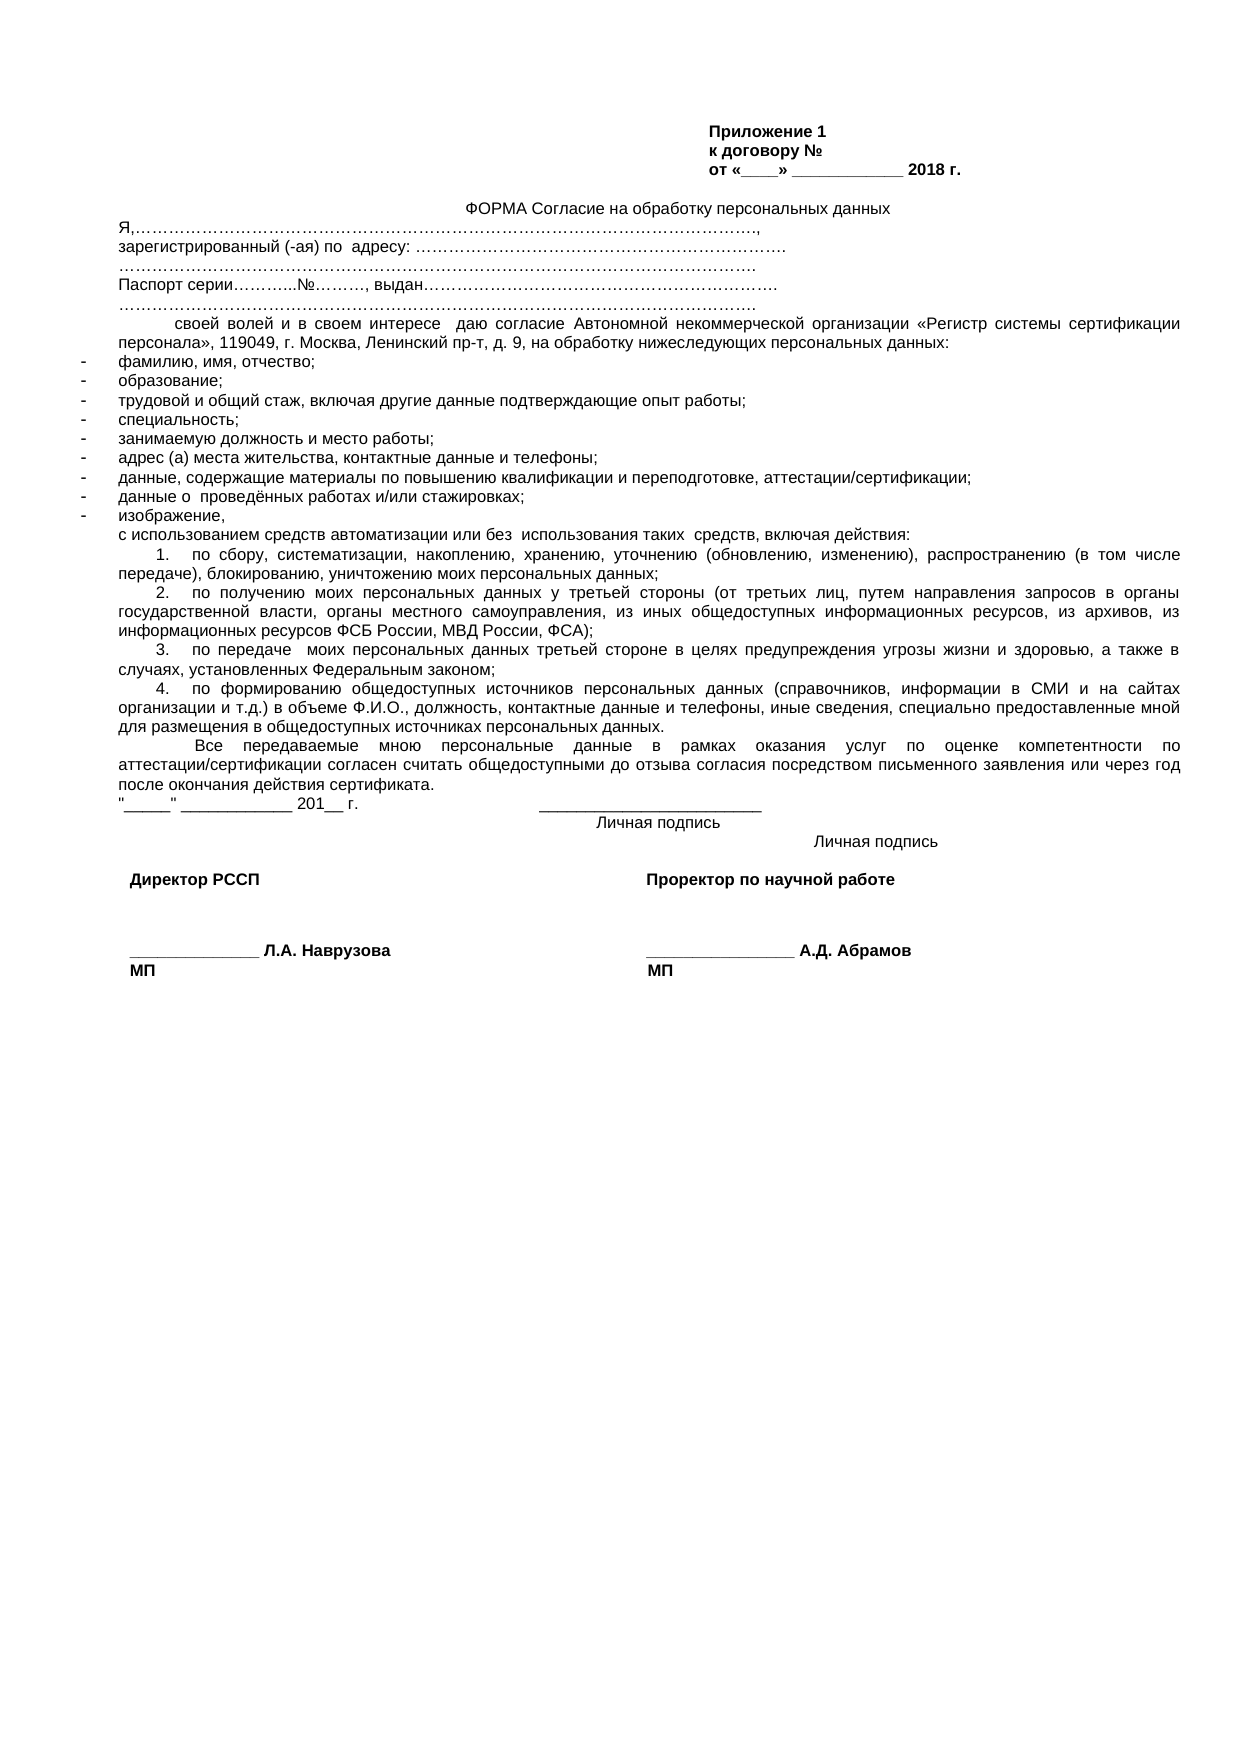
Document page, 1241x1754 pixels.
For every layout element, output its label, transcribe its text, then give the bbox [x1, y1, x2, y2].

list по получению моих персональных данных у третьей стороны (от третьих лиц, путем направления запросов в органы государственной власти, органы местного самоуправления, из иных общедоступных информационных ресурсов, из архивов, из информационных ресурсов ФСБ России, МВД России, ФСА); [118, 583, 1181, 640]
text ФОРМА Согласие на обработку персональных данных [118, 198, 1181, 218]
list специальность; [81, 409, 1181, 429]
text зарегистрированный (-ая) по адресу: …………………………………………………………. [118, 237, 1181, 256]
list по передаче моих персональных данных третьей стороне в целях предупреждения угрозы жизни и здоровью, а также в случаях, установленных Федеральным законом; [118, 640, 1181, 678]
text к договору № [118, 141, 1181, 160]
list данные, содержащие материалы по повышению квалификации и переподготовке, аттестации/сертификации; [81, 467, 1181, 487]
text от «____» ____________ 2018 г. [118, 160, 1181, 179]
table_cell ______________ Л.А. Наврузова МП [118, 922, 635, 979]
text Все передаваемые мною персональные данные в рамках оказания услуг по оценке компетентности по аттестации/сертификации согласен считать общедоступными до отзыва согласия посредством письменного заявления или через год после окончания действия сертификата. [118, 736, 1181, 793]
list данные о проведённых работах и/или стажировках; [81, 487, 1181, 506]
list по формированию общедоступных источников персональных данных (справочников, информации в СМИ и на сайтах организации и т.д.) в объеме Ф.И.О., должность, контактные данные и телефоны, иные сведения, специально предоставленные мной для размещения в общедоступных источниках персональных данных. [118, 678, 1181, 736]
table_header Директор РССП [118, 851, 635, 922]
list занимаемую должность и место работы; [81, 429, 1181, 448]
text Личная подпись [118, 813, 1181, 832]
text Личная подпись [118, 832, 1181, 851]
table_header Проректор по научной работе [635, 851, 1104, 922]
text "_____" ____________ 201__ г. ________________________ [118, 793, 1181, 813]
text с использованием средств автоматизации или без использования таких средств, включая действия: [118, 525, 1181, 544]
text Паспорт серии………...№………, выдан………………………………………………………. [118, 275, 1181, 294]
table_cell ________________ А.Д. Абрамов МП [635, 922, 1104, 979]
list трудовой и общий стаж, включая другие данные подтверждающие опыт работы; [81, 390, 1181, 409]
list образование; [81, 371, 1181, 390]
text Я,…………………………………………………………………………………………………., [118, 218, 1181, 237]
list фамилию, имя, отчество; [81, 352, 1181, 371]
text своей волей и в своем интересе даю согласие Автономной некоммерческой организации «Регистр системы сертификации персонала», 119049, г. Москва, Ленинский пр-т, д. 9, на обработку нижеследующих персональных данных: [118, 313, 1181, 352]
text ……………………………………………………………………………………………………. [118, 256, 1181, 275]
text ……………………………………………………………………………………………………. [118, 294, 1181, 313]
list изображение, [81, 506, 1181, 525]
text Приложение 1 [118, 122, 1181, 141]
list по сбору, систематизации, накоплению, хранению, уточнению (обновлению, изменению), распространению (в том числе передаче), блокированию, уничтожению моих персональных данных; [118, 544, 1181, 583]
list адрес (а) места жительства, контактные данные и телефоны; [81, 448, 1181, 467]
